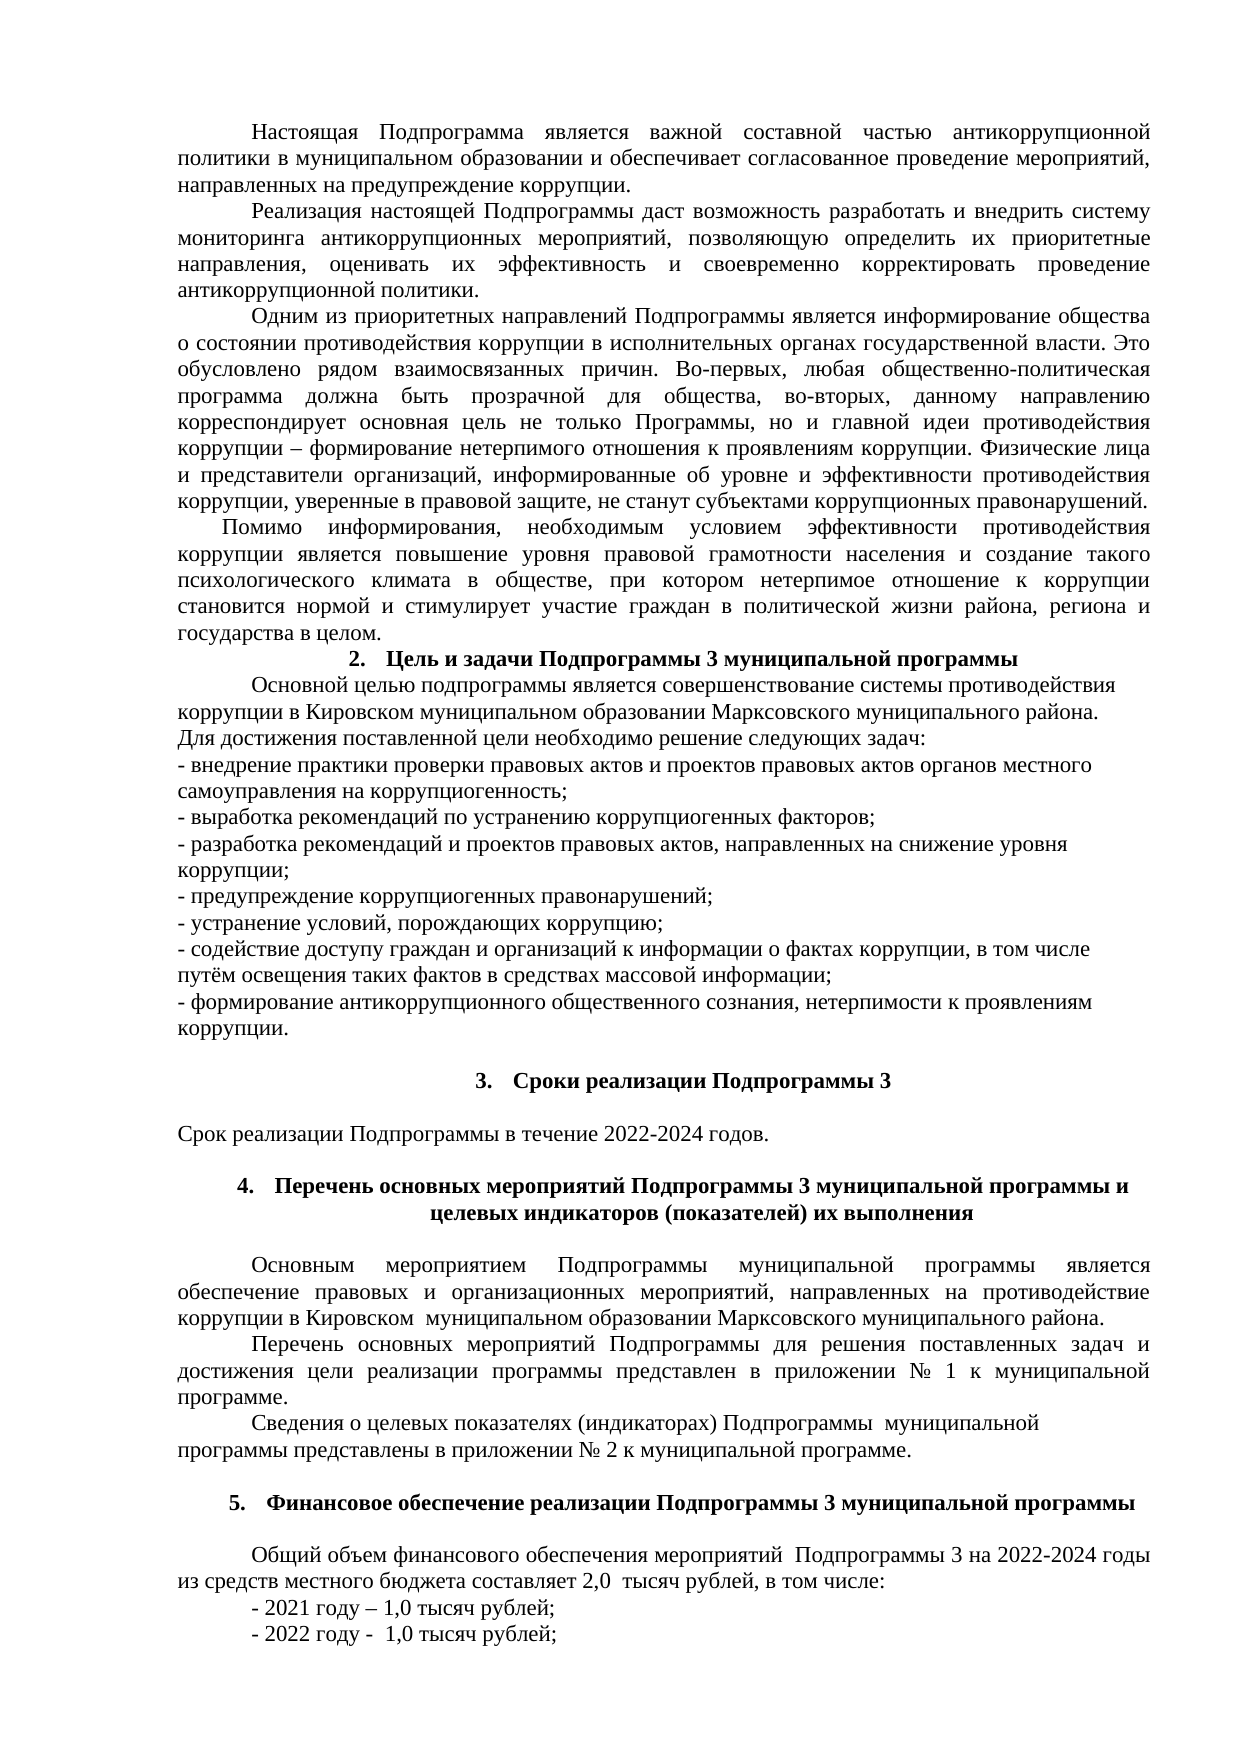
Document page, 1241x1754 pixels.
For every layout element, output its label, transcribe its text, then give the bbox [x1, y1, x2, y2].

text Сведения о целевых показателях (индикаторах) Подпрограммы муниципальной программы представлены в приложении № 2 к муниципальной программе. [177, 1409, 1152, 1462]
text Срок реализации Подпрограммы в течение 2022-2024 годов. [177, 1119, 1152, 1146]
list Перечень основных мероприятий Подпрограммы 3 муниципальной программы и целевых индикаторов (показателей) их выполнения [215, 1172, 1152, 1225]
text - формирование антикоррупционного общественного сознания, нетерпимости к проявлениям коррупции. [177, 988, 1152, 1041]
text Перечень основных мероприятий Подпрограммы для решения поставленных задач и достижения цели реализации программы представлен в приложении № 1 к муниципальной программе. [177, 1330, 1152, 1409]
text Помимо информирования, необходимым условием эффективности противодействия коррупции является повышение уровня правовой грамотности населения и создание такого психологического климата в обществе, при котором нетерпимое отношение к коррупции становится нормой и стимулирует участие граждан в политической жизни района, региона и государства в целом. [177, 513, 1152, 645]
text Общий объем финансового обеспечения мероприятий Подпрограммы 3 на 2022-2024 годы из средств местного бюджета составляет 2,0 тысяч рублей, в том числе: [177, 1541, 1152, 1594]
list Цель и задачи Подпрограммы 3 муниципальной программы [215, 645, 1152, 672]
list Сроки реализации Подпрограммы 3 [215, 1067, 1152, 1093]
text Настоящая Подпрограмма является важной составной частью антикоррупционной политики в муниципальном образовании и обеспечивает согласованное проведение мероприятий, направленных на предупреждение коррупции. [177, 118, 1152, 197]
text Реализация настоящей Подпрограммы даст возможность разработать и внедрить систему мониторинга антикоррупционных мероприятий, позволяющую определить их приоритетные направления, оценивать их эффективность и своевременно корректировать проведение антикоррупционной политики. [177, 197, 1152, 303]
text Одним из приоритетных направлений Подпрограммы является информирование общества о состоянии противодействия коррупции в исполнительных органах государственной власти. Это обусловлено рядом взаимосвязанных причин. Во-первых, любая общественно-политическая программа должна быть прозрачной для общества, во-вторых, данному направлению корреспондирует основная цель не только Программы, но и главной идеи противодействия коррупции – формирование нетерпимого отношения к проявлениям коррупции. Физические лица и представители организаций, информированные об уровне и эффективности противодействия коррупции, уверенные в правовой защите, не станут субъектами коррупционных правонарушений. [177, 303, 1152, 513]
text - содействие доступу граждан и организаций к информации о фактах коррупции, в том числе путём освещения таких фактов в средствах массовой информации; [177, 935, 1152, 988]
text - устранение условий, порождающих коррупцию; [177, 909, 1152, 935]
text - 2021 году – 1,0 тысяч рублей; [177, 1594, 1152, 1620]
text Для достижения поставленной цели необходимо решение следующих задач: [177, 724, 1152, 751]
text Основной целью подпрограммы является совершенствование системы противодействия коррупции в Кировском муниципальном образовании Марксовского муниципального района. [177, 672, 1152, 724]
list Финансовое обеспечение реализации Подпрограммы 3 муниципальной программы [215, 1488, 1149, 1515]
text - 2022 году - 1,0 тысяч рублей; [177, 1620, 1152, 1647]
text - выработка рекомендаций по устранению коррупциогенных факторов; [177, 803, 1152, 830]
text - внедрение практики проверки правовых актов и проектов правовых актов органов местного самоуправления на коррупциогенность; [177, 751, 1152, 803]
text Основным мероприятием Подпрограммы муниципальной программы является обеспечение правовых и организационных мероприятий, направленных на противодействие коррупции в Кировском муниципальном образовании Марксовского муниципального района. [177, 1251, 1152, 1330]
text - разработка рекомендаций и проектов правовых актов, направленных на снижение уровня коррупции; [177, 830, 1152, 882]
text - предупреждение коррупциогенных правонарушений; [177, 882, 1152, 909]
